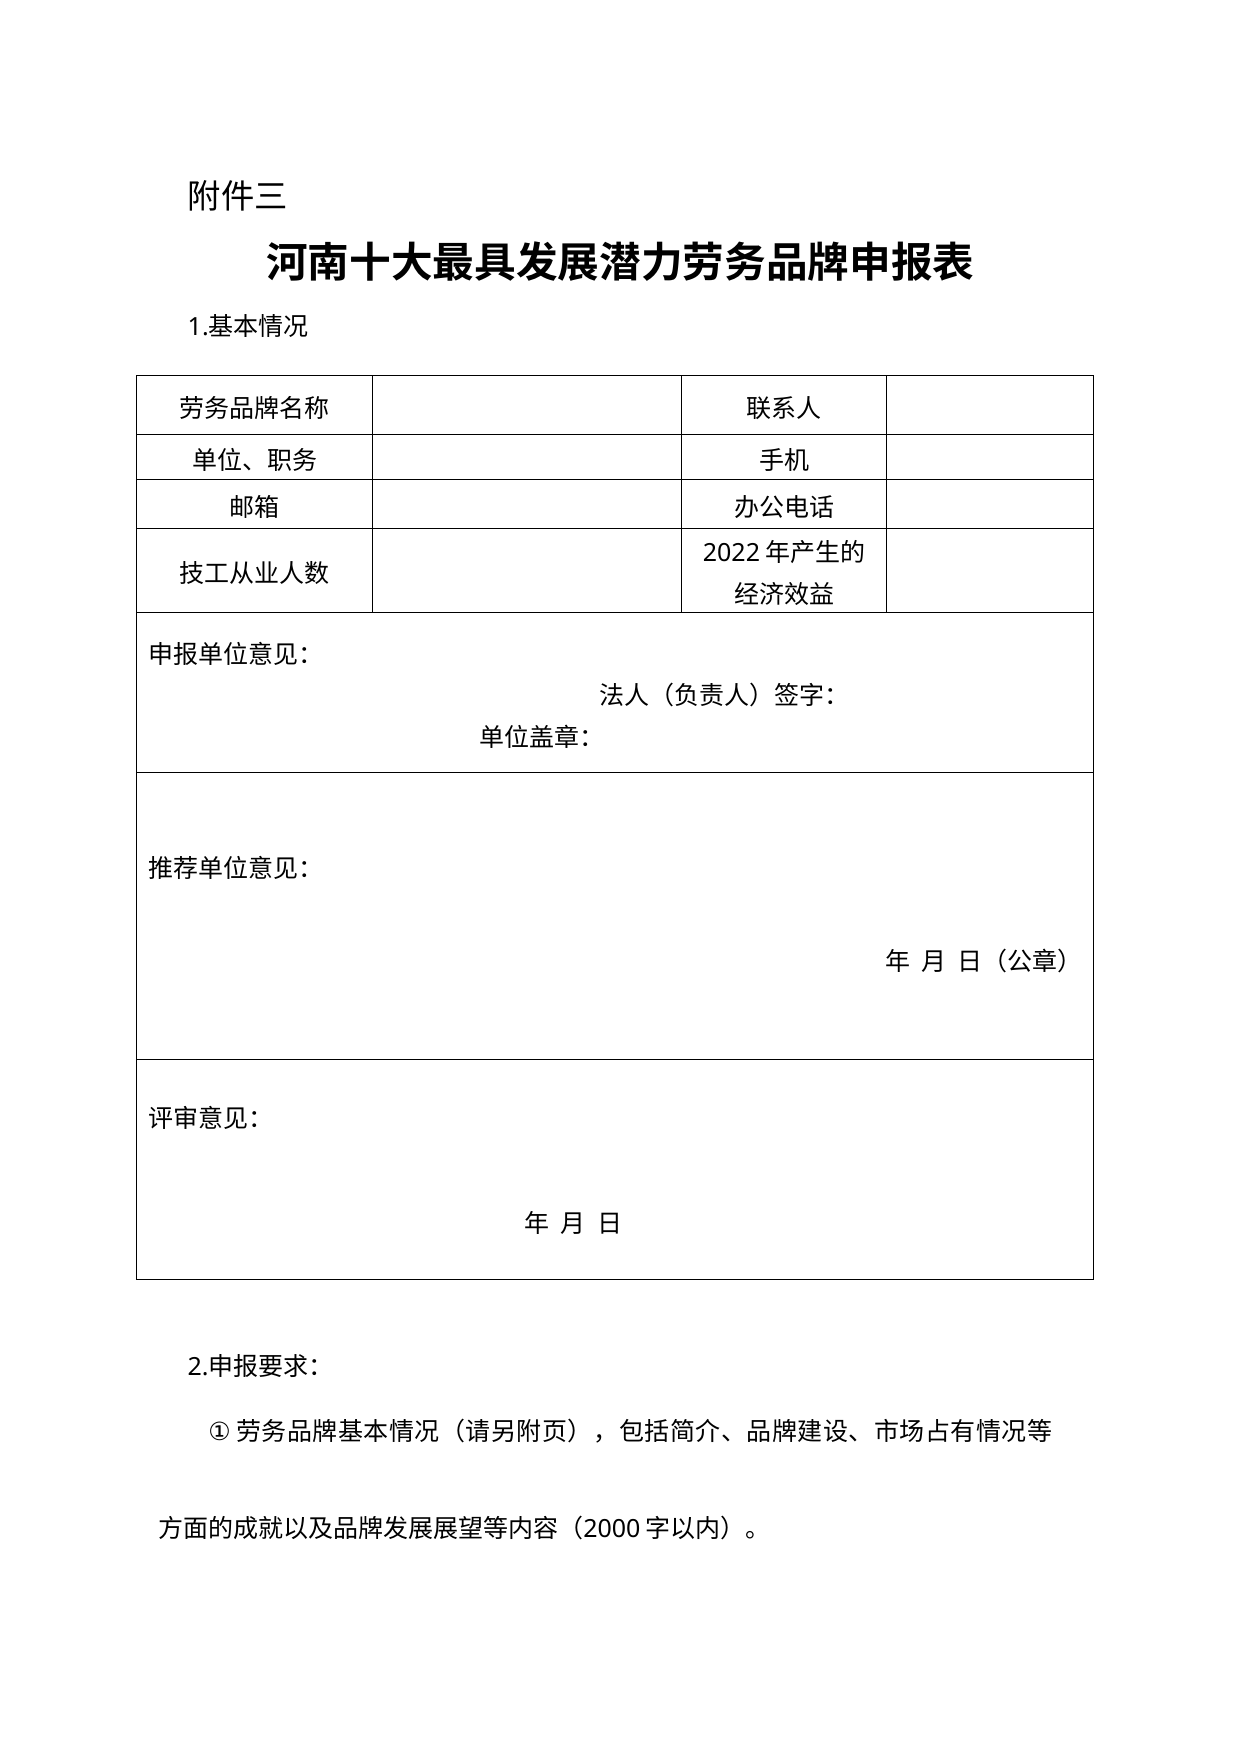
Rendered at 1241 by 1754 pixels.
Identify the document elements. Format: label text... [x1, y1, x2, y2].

table_cell 申报单位意见： 法人（负责人）签字： 单位盖章： [137, 613, 1093, 772]
table_cell 评审意见： 年 月 日 [137, 1060, 1093, 1279]
table_cell [373, 480, 681, 527]
text ①劳务品牌基本情况（请另附页），包括简介、品牌建设、市场占有情况等方面的成就以及品牌发展展望等内容（2000字以内）。 [158, 1397, 1053, 1559]
table_cell [373, 435, 681, 479]
table_cell [373, 529, 681, 612]
table_cell [887, 480, 1093, 527]
table_cell 2022年产生的经济效益 [682, 529, 886, 612]
text 附件三 [187, 162, 1053, 227]
text 1.基本情况 [187, 292, 1053, 357]
text 河南十大最具发展潜力劳务品牌申报表 [187, 227, 1053, 292]
table_cell [887, 529, 1093, 612]
table_cell 办公电话 [682, 480, 886, 527]
table_cell [887, 435, 1093, 479]
table_cell 技工从业人数 [137, 529, 372, 612]
table_header [373, 376, 681, 434]
table_cell 手机 [682, 435, 886, 479]
table_header 联系人 [682, 376, 886, 434]
text 2.申报要求： [187, 1332, 1053, 1397]
table_header [887, 376, 1093, 434]
table_cell 邮箱 [137, 480, 372, 527]
table_header 劳务品牌名称 [137, 376, 372, 434]
table_cell 推荐单位意见： 年 月 日（公章） [137, 773, 1093, 1058]
table_cell 单位、职务 [137, 435, 372, 479]
